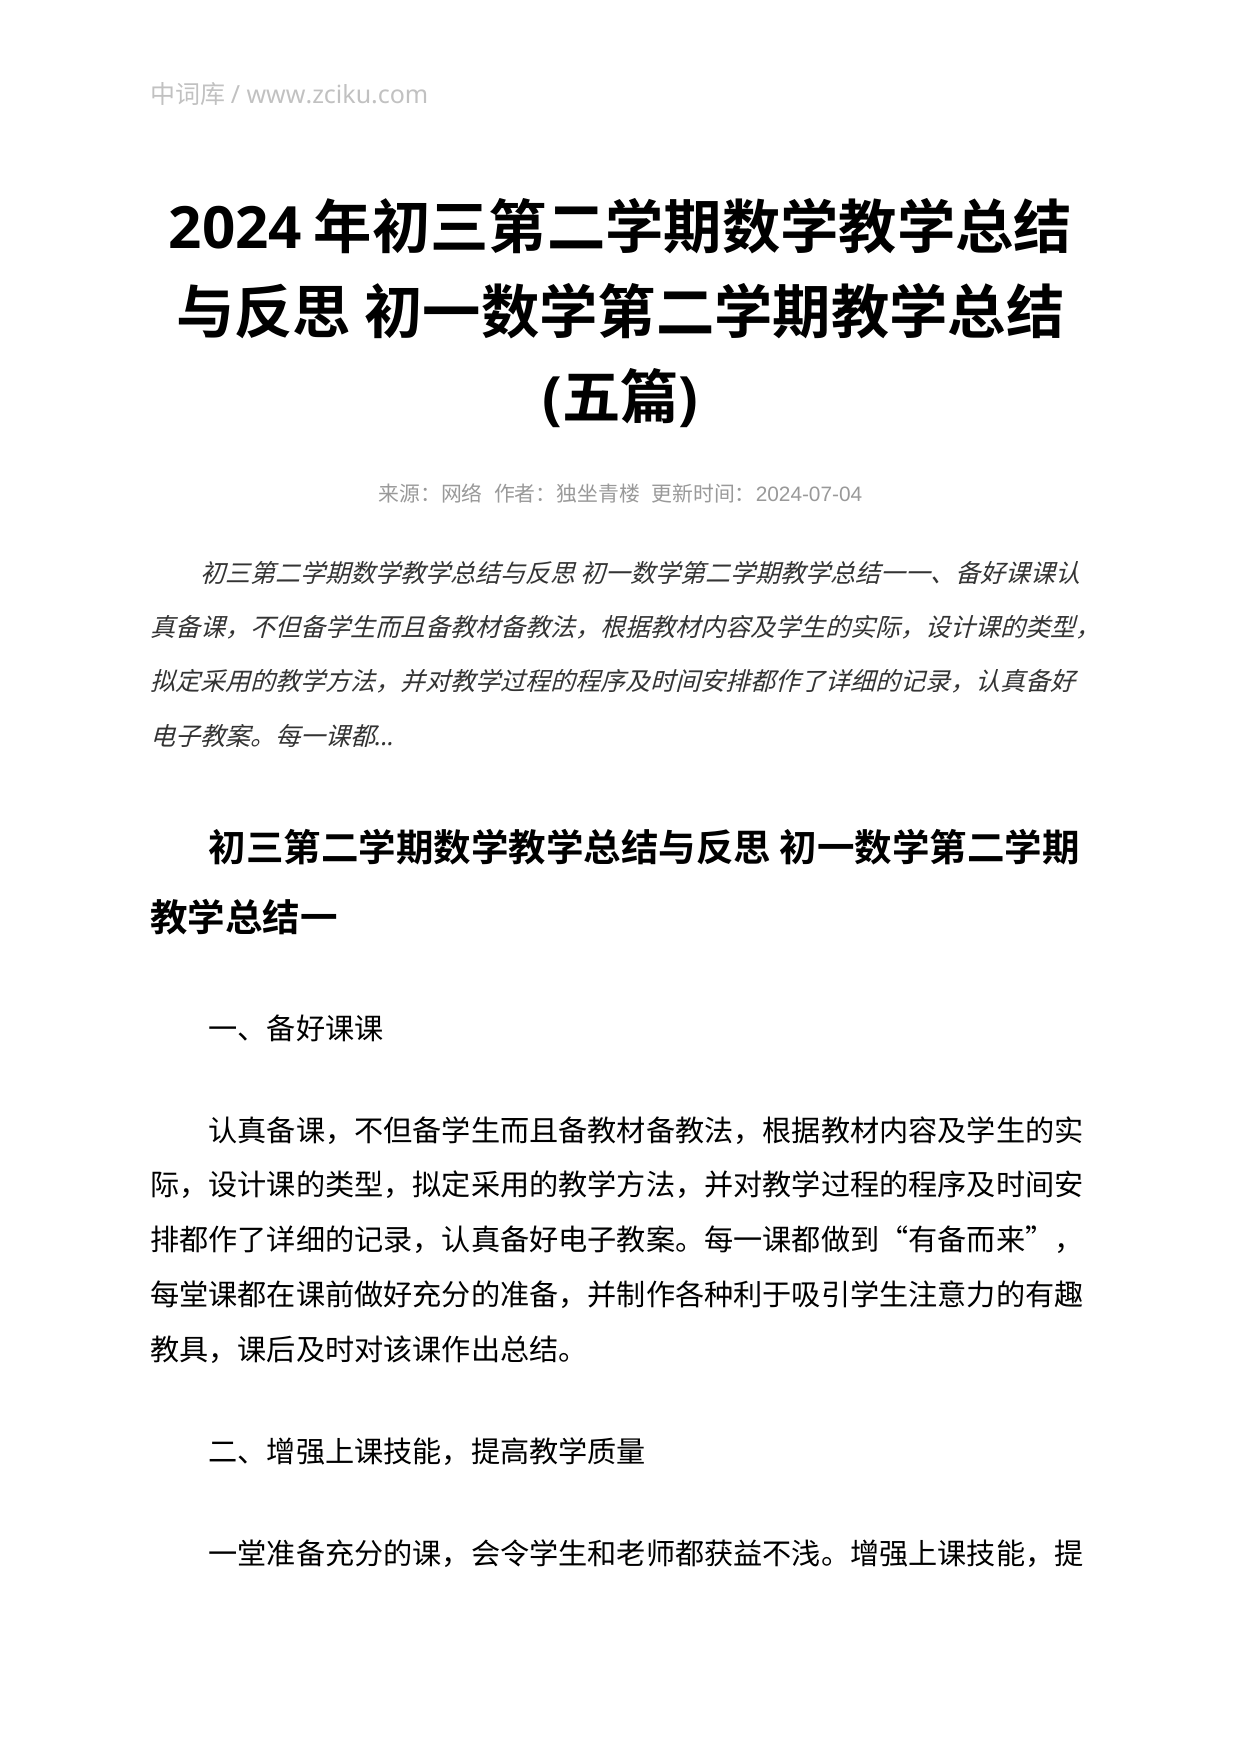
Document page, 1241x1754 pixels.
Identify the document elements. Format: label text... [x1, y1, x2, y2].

text 初三第二学期数学教学总结与反思 初一数学第二学期教学总结一一、备好课课认真备课，不但备学生而且备教材备教法，根据教材内容及学生的实际，设计课的类型，拟定采用的教学方法，并对教学过程的程序及时间安排都作了详细的记录，认真备好电子教案。每一课都... [150, 553, 1090, 752]
text 二、增强上课技能，提高教学质量 [150, 1428, 1090, 1471]
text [150, 1530, 1090, 1572]
subtitle 2024年初三第二学期数学教学总结与反思 初一数学第二学期教学总结(五篇) [150, 181, 1090, 435]
text 来源：网络 作者：独坐青楼 更新时间：2024-07-04 [150, 482, 1090, 506]
text 认真备课，不但备学生而且备教材备教法，根据教材内容及学生的实际，设计课的类型，拟定采用的教学方法，并对教学过程的程序及时间安排都作了详细的记录，认真备好电子教案。每一课都做到“有备而来”，每堂课都在课前做好充分的准备，并制作各种利于吸引学生注意力的有趣教具，课后及时对该课作出总结。 [150, 1107, 1090, 1369]
text 一、备好课课 [150, 1005, 1090, 1048]
text 初三第二学期数学教学总结与反思 初一数学第二学期教学总结一 [150, 817, 1090, 942]
